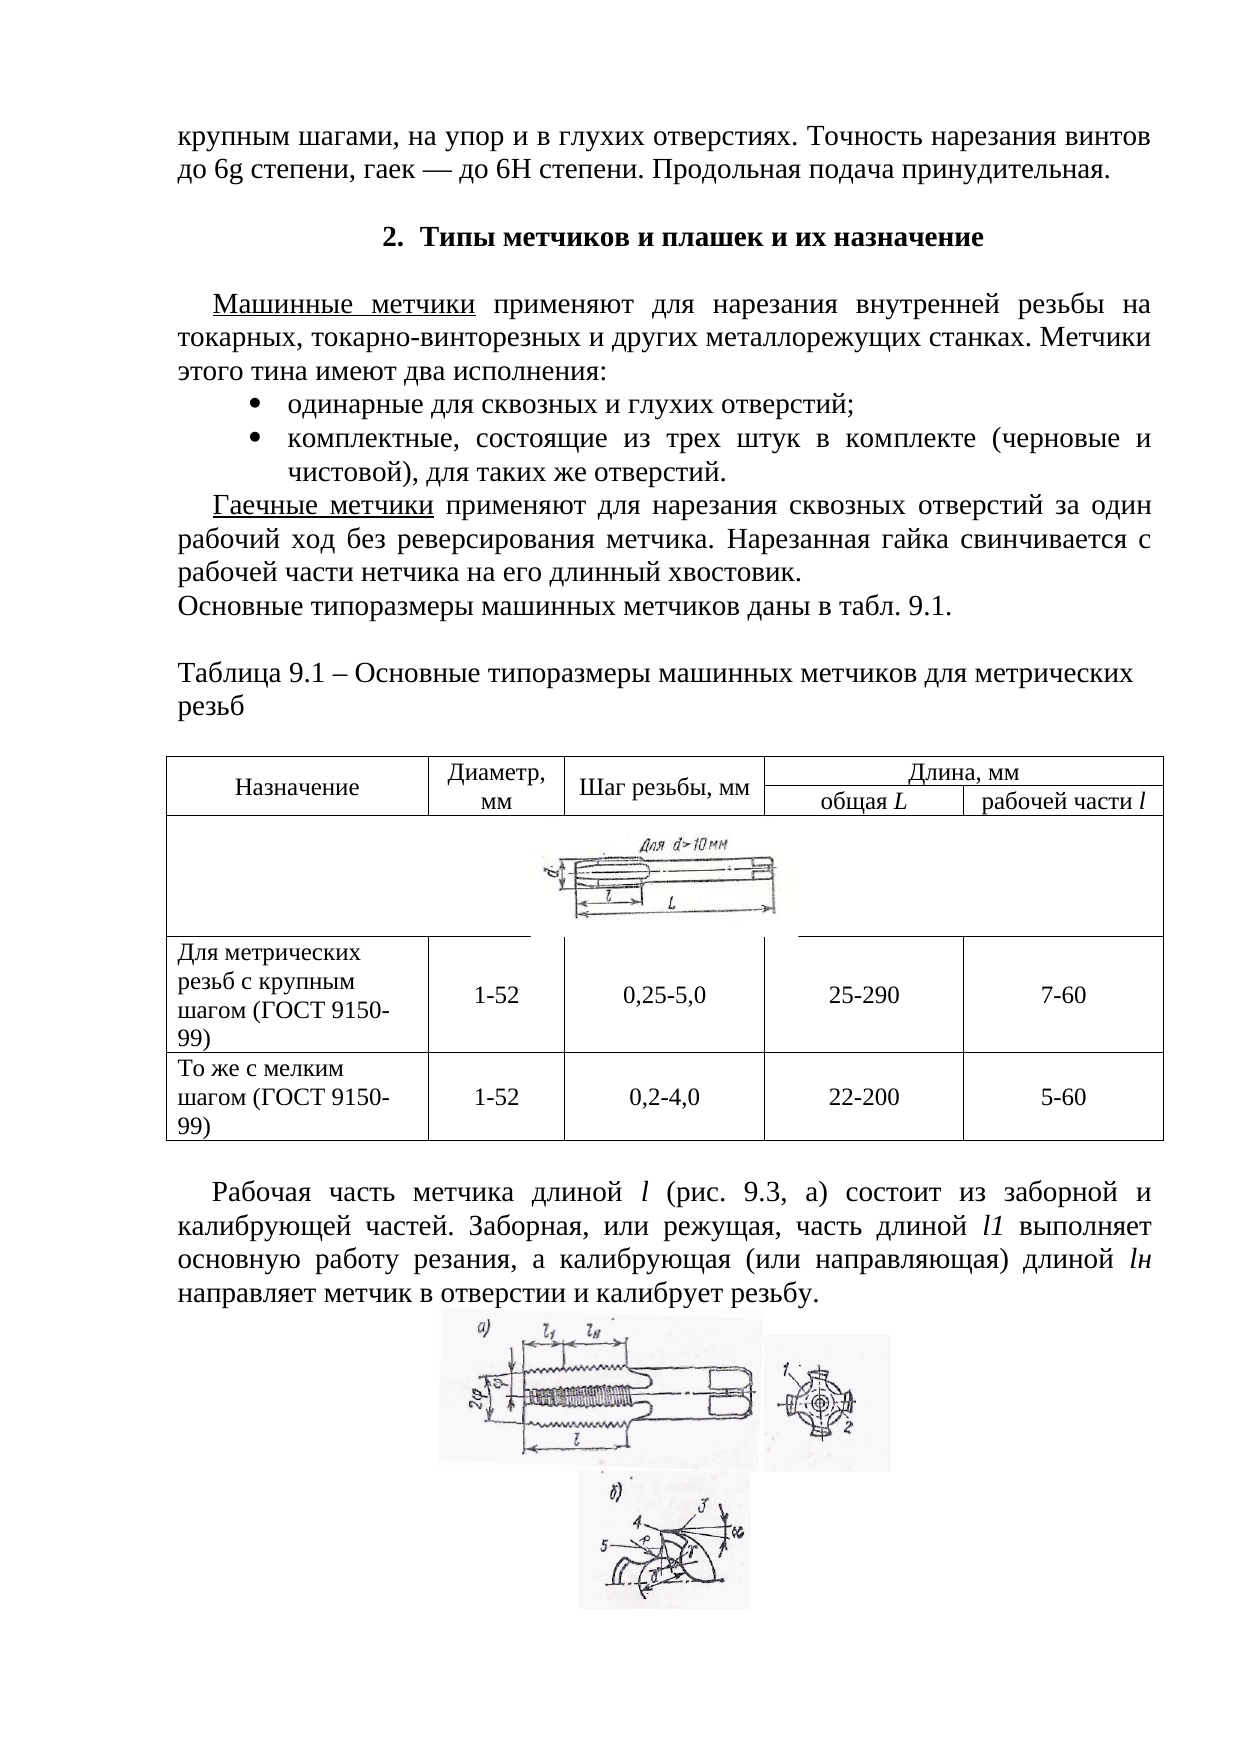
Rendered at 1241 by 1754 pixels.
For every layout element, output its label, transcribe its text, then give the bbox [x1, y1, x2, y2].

table_cell 5-60 [964, 1053, 1163, 1139]
text Машинные метчики применяют для нарезания внутренней резьбы на токарных, токарно-винторезных и других металлорежущих станках. Метчики этого тина имеют два исполнения: [177, 286, 1152, 386]
text Гаечные метчики применяют для нарезания сквозных отверстий за один рабочий ход без реверсирования метчика. Нарезанная гайка свинчивается с рабочей части нетчика на его длинный хвостовик. [177, 487, 1152, 588]
text Рабочая часть метчика длиной l (рис. 9.3, а) состоит из заборной и калибрующей частей. Заборная, или режущая, часть длиной l1 выполняет основную работу резания, а калибрующая (или направляющая) длиной lн направляет метчик в отверстии и калибрует резьбу. [177, 1174, 1152, 1308]
table_cell [167, 816, 530, 936]
picture [437, 1308, 891, 1609]
table_cell 22-200 [765, 1053, 963, 1139]
table_cell 7-60 [964, 937, 1163, 1052]
text Таблица 9.1 – Основные типоразмеры машинных метчиков для метрических резьб [177, 655, 1152, 722]
table_cell То же с мелким шагом (ГОСТ 9150-99) [167, 1053, 428, 1139]
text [177, 118, 1152, 185]
table_cell 0,25-5,0 [565, 937, 764, 1052]
table_cell 25-290 [765, 937, 963, 1052]
picture [530, 816, 799, 937]
table_cell 1-52 [429, 937, 564, 1052]
table_header Диаметр, мм [429, 757, 564, 815]
table_cell 0,2-4,0 [565, 1053, 764, 1139]
table_cell общая L [765, 786, 963, 815]
text Основные типоразмеры машинных метчиков даны в табл. 9.1. [177, 588, 1152, 621]
table_cell Для метрических резьб с крупным шагом (ГОСТ 9150-99) [167, 937, 428, 1052]
table_header Назначение [167, 757, 428, 815]
table_cell [799, 816, 1163, 936]
list Типы метчиков и плашек и их назначение [215, 219, 1152, 252]
table_header Длина, мм [765, 757, 1163, 785]
list одинарные для сквозных и глухих отверстий; [250, 386, 1152, 420]
table_header Шаг резьбы, мм [565, 757, 764, 815]
list комплектные, состоящие из трех штук в комплекте (черновые и чистовой), для таких же отверстий. [250, 420, 1152, 487]
table_cell рабочей части l [964, 786, 1163, 815]
table_cell 1-52 [429, 1053, 564, 1139]
